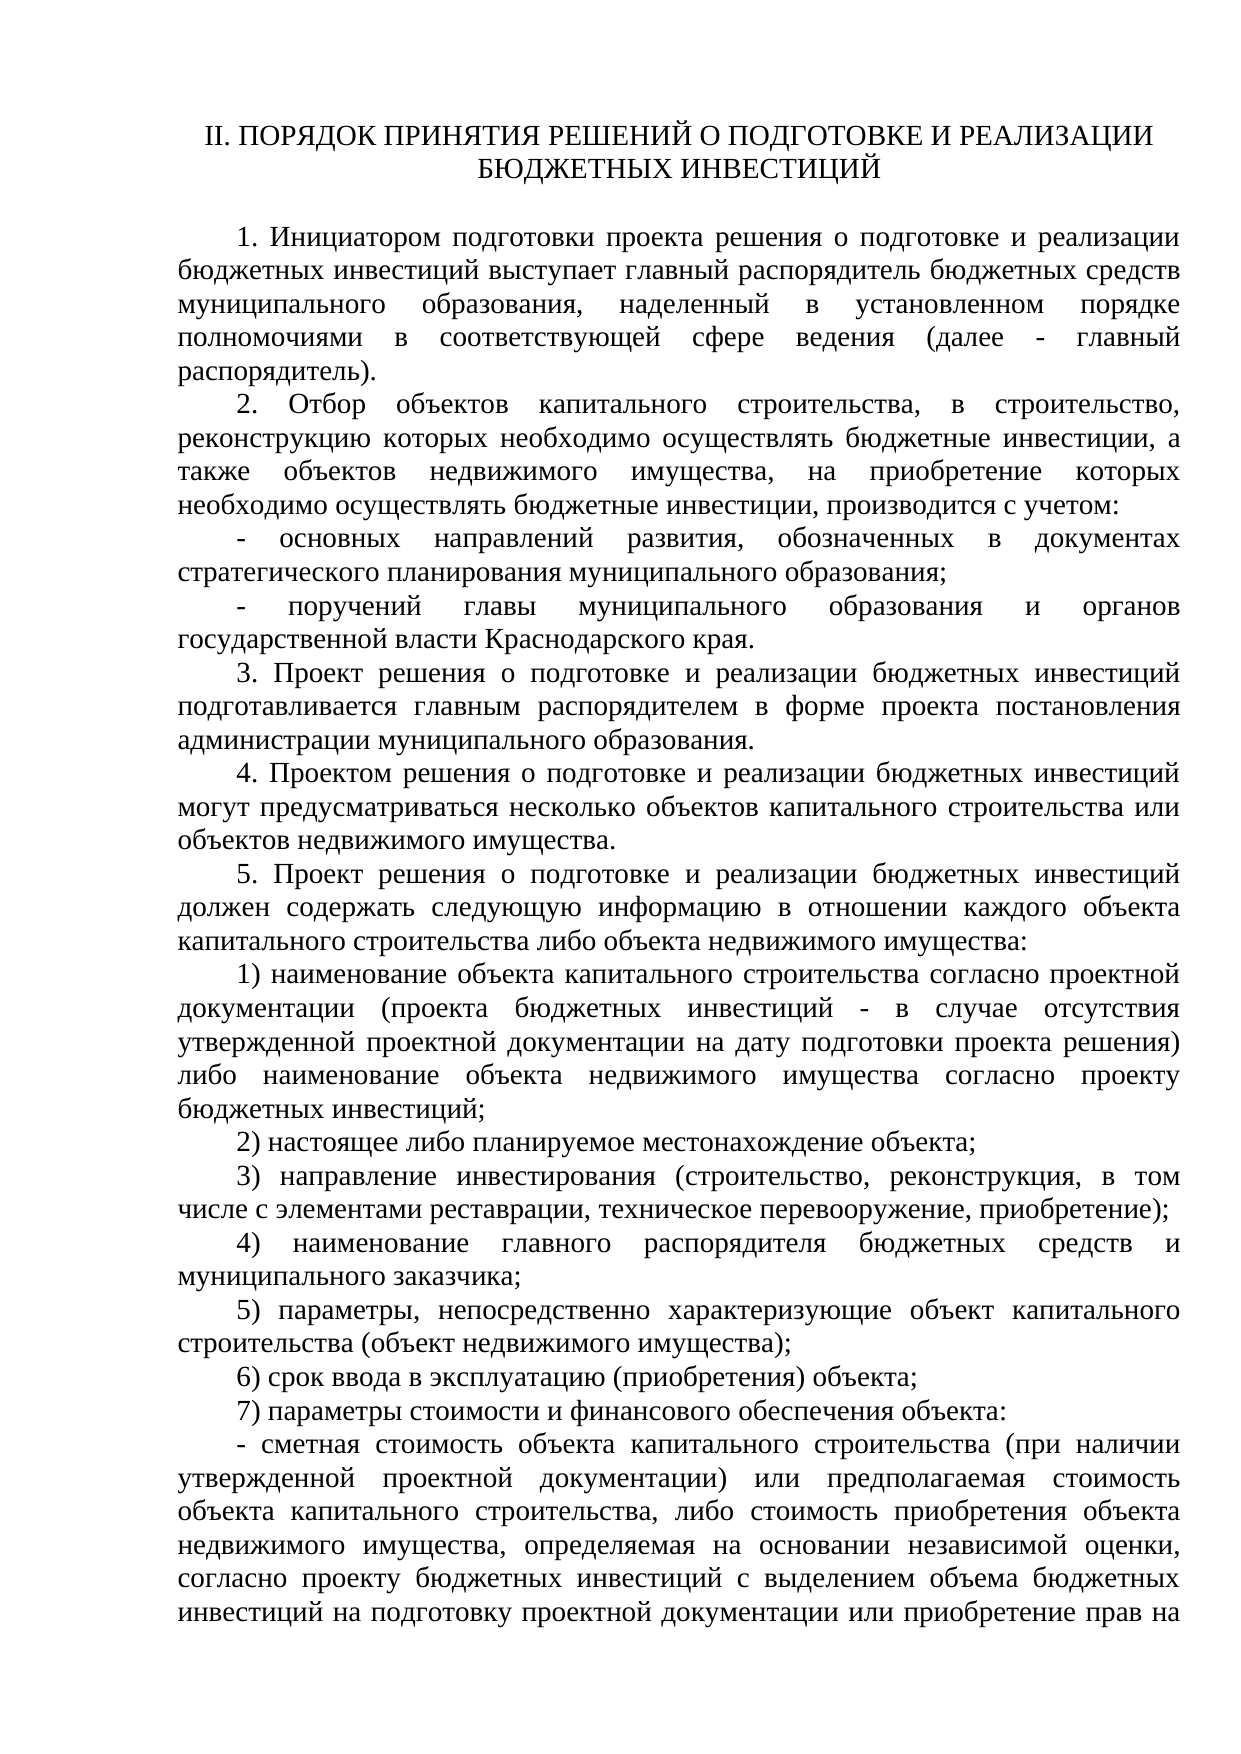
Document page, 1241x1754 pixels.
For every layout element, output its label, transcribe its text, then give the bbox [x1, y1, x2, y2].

text 7) параметры стоимости и финансового обеспечения объекта: [177, 1393, 1181, 1426]
text 6) срок ввода в эксплуатацию (приобретения) объекта; [177, 1359, 1181, 1393]
text II. ПОРЯДОК ПРИНЯТИЯ РЕШЕНИЙ О ПОДГОТОВКЕ И РЕАЛИЗАЦИИ БЮДЖЕТНЫХ ИНВЕСТИЦИЙ [177, 118, 1181, 185]
text - поручений главы муниципального образования и органов государственной власти Краснодарского края. [177, 588, 1181, 655]
text 3. Проект решения о подготовке и реализации бюджетных инвестиций подготавливается главным распорядителем в форме проекта постановления администрации муниципального образования. [177, 655, 1181, 755]
text 2) настоящее либо планируемое местонахождение объекта; [177, 1124, 1181, 1158]
text - основных направлений развития, обозначенных в документах стратегического планирования муниципального образования; [177, 521, 1181, 588]
text 3) направление инвестирования (строительство, реконструкция, в том числе с элементами реставрации, техническое перевооружение, приобретение); [177, 1158, 1181, 1225]
text 4) наименование главного распорядителя бюджетных средств и муниципального заказчика; [177, 1225, 1181, 1292]
text 1) наименование объекта капитального строительства согласно проектной документации (проекта бюджетных инвестиций - в случае отсутствия утвержденной проектной документации на дату подготовки проекта решения) либо наименование объекта недвижимого имущества согласно проекту бюджетных инвестиций; [177, 957, 1181, 1124]
text 4. Проектом решения о подготовке и реализации бюджетных инвестиций могут предусматриваться несколько объектов капитального строительства или объектов недвижимого имущества. [177, 755, 1181, 856]
text 1. Инициатором подготовки проекта решения о подготовке и реализации бюджетных инвестиций выступает главный распорядитель бюджетных средств муниципального образования, наделенный в установленном порядке полномочиями в соответствующей сфере ведения (далее - главный распорядитель). [177, 219, 1181, 386]
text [177, 1426, 1181, 1627]
text 5) параметры, непосредственно характеризующие объект капитального строительства (объект недвижимого имущества); [177, 1292, 1181, 1359]
text 5. Проект решения о подготовке и реализации бюджетных инвестиций должен содержать следующую информацию в отношении каждого объекта капитального строительства либо объекта недвижимого имущества: [177, 856, 1181, 957]
text 2. Отбор объектов капитального строительства, в строительство, реконструкцию которых необходимо осуществлять бюджетные инвестиции, а также объектов недвижимого имущества, на приобретение которых необходимо осуществлять бюджетные инвестиции, производится с учетом: [177, 386, 1181, 521]
